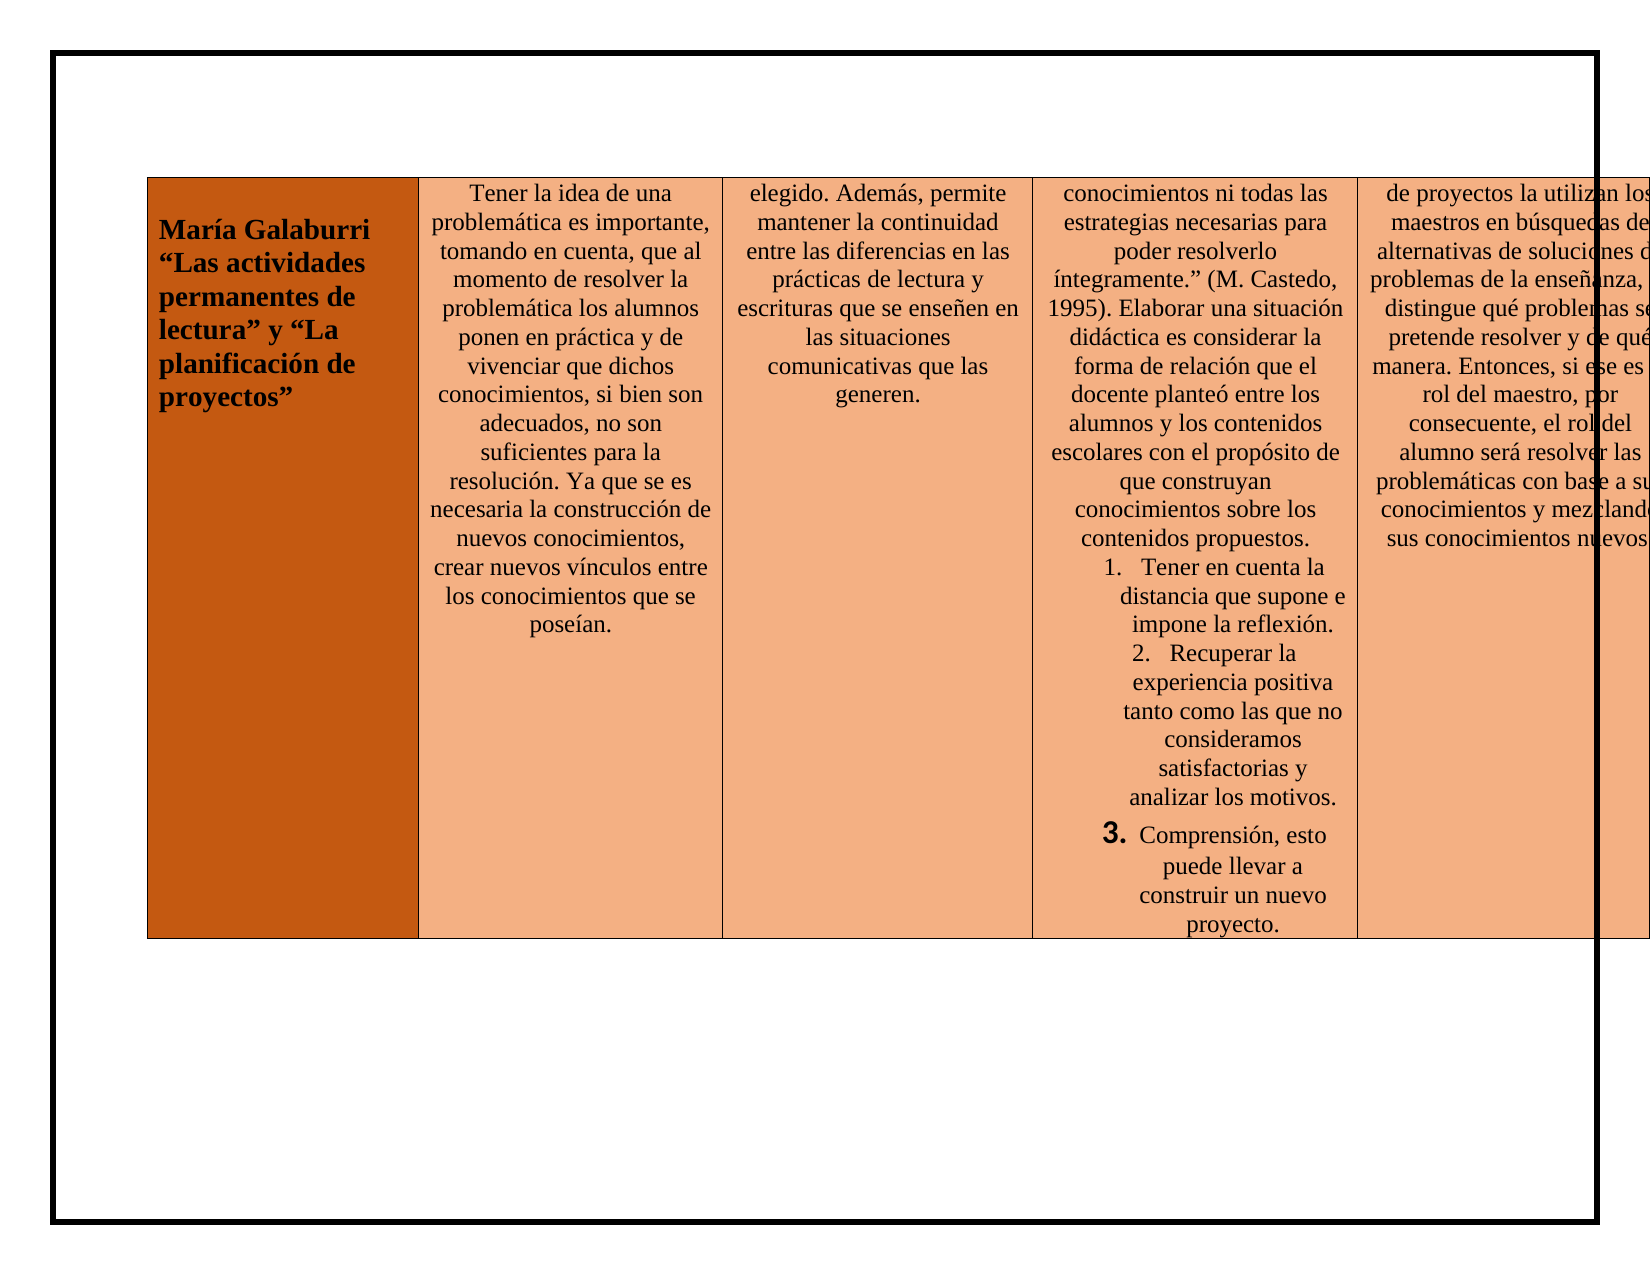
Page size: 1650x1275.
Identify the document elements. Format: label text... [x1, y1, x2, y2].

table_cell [1358, 178, 1594, 938]
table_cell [1033, 178, 1357, 938]
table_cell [419, 178, 722, 938]
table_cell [723, 178, 1032, 938]
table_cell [148, 178, 418, 938]
